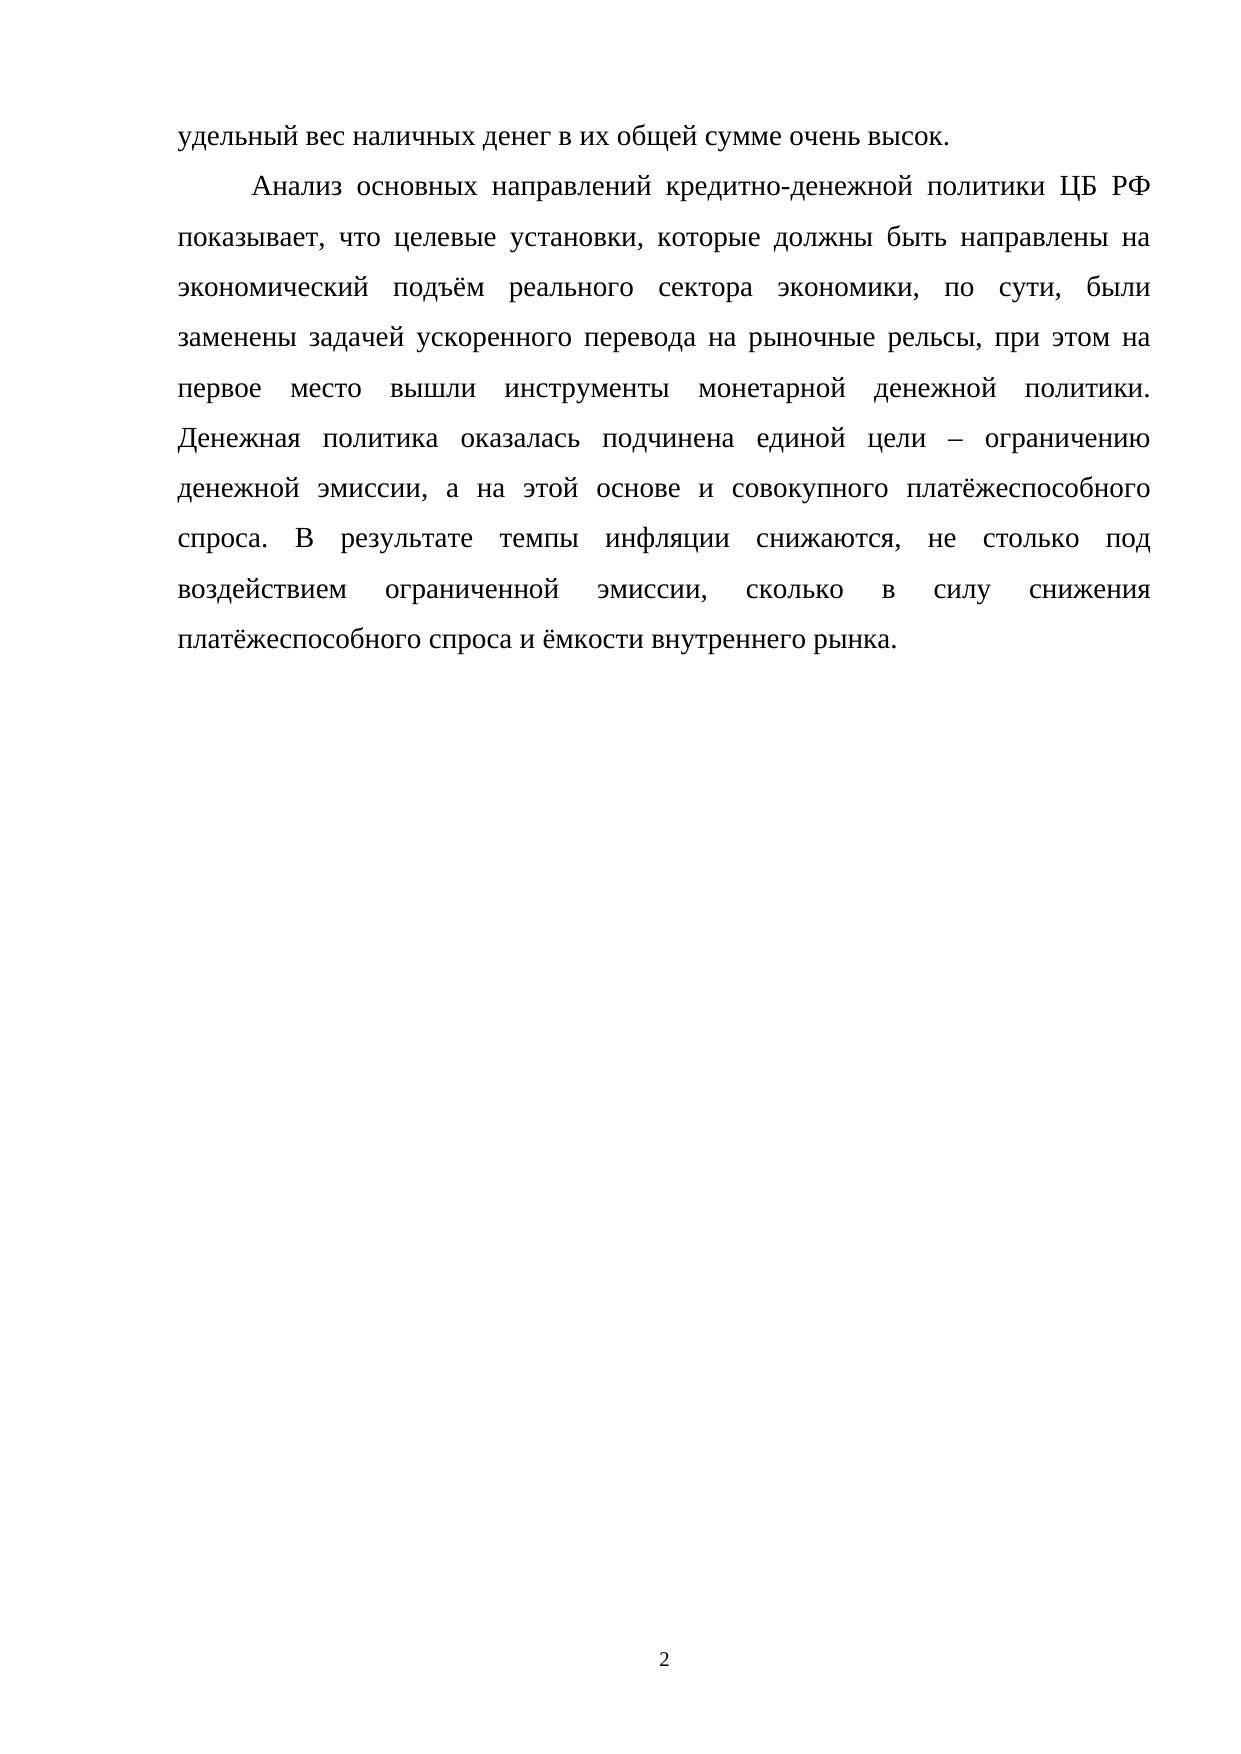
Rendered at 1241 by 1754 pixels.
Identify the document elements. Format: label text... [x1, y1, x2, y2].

text Анализ основных направлений кредитно-денежной политики ЦБ РФ показывает, что целевые установки, которые должны быть направлены на экономический подъём реального сектора экономики, по сути, были заменены задачей ускоренного перевода на рыночные рельсы, при этом на первое место вышли инструменты монетарной денежной политики. Денежная политика оказалась подчинена единой цели – ограничению денежной эмиссии, а на этой основе и совокупного платёжеспособного спроса. В результате темпы инфляции снижаются, не столько под воздействием ограниченной эмиссии, сколько в силу снижения платёжеспособного спроса и ёмкости внутреннего рынка. [177, 168, 1152, 655]
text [177, 118, 1152, 152]
